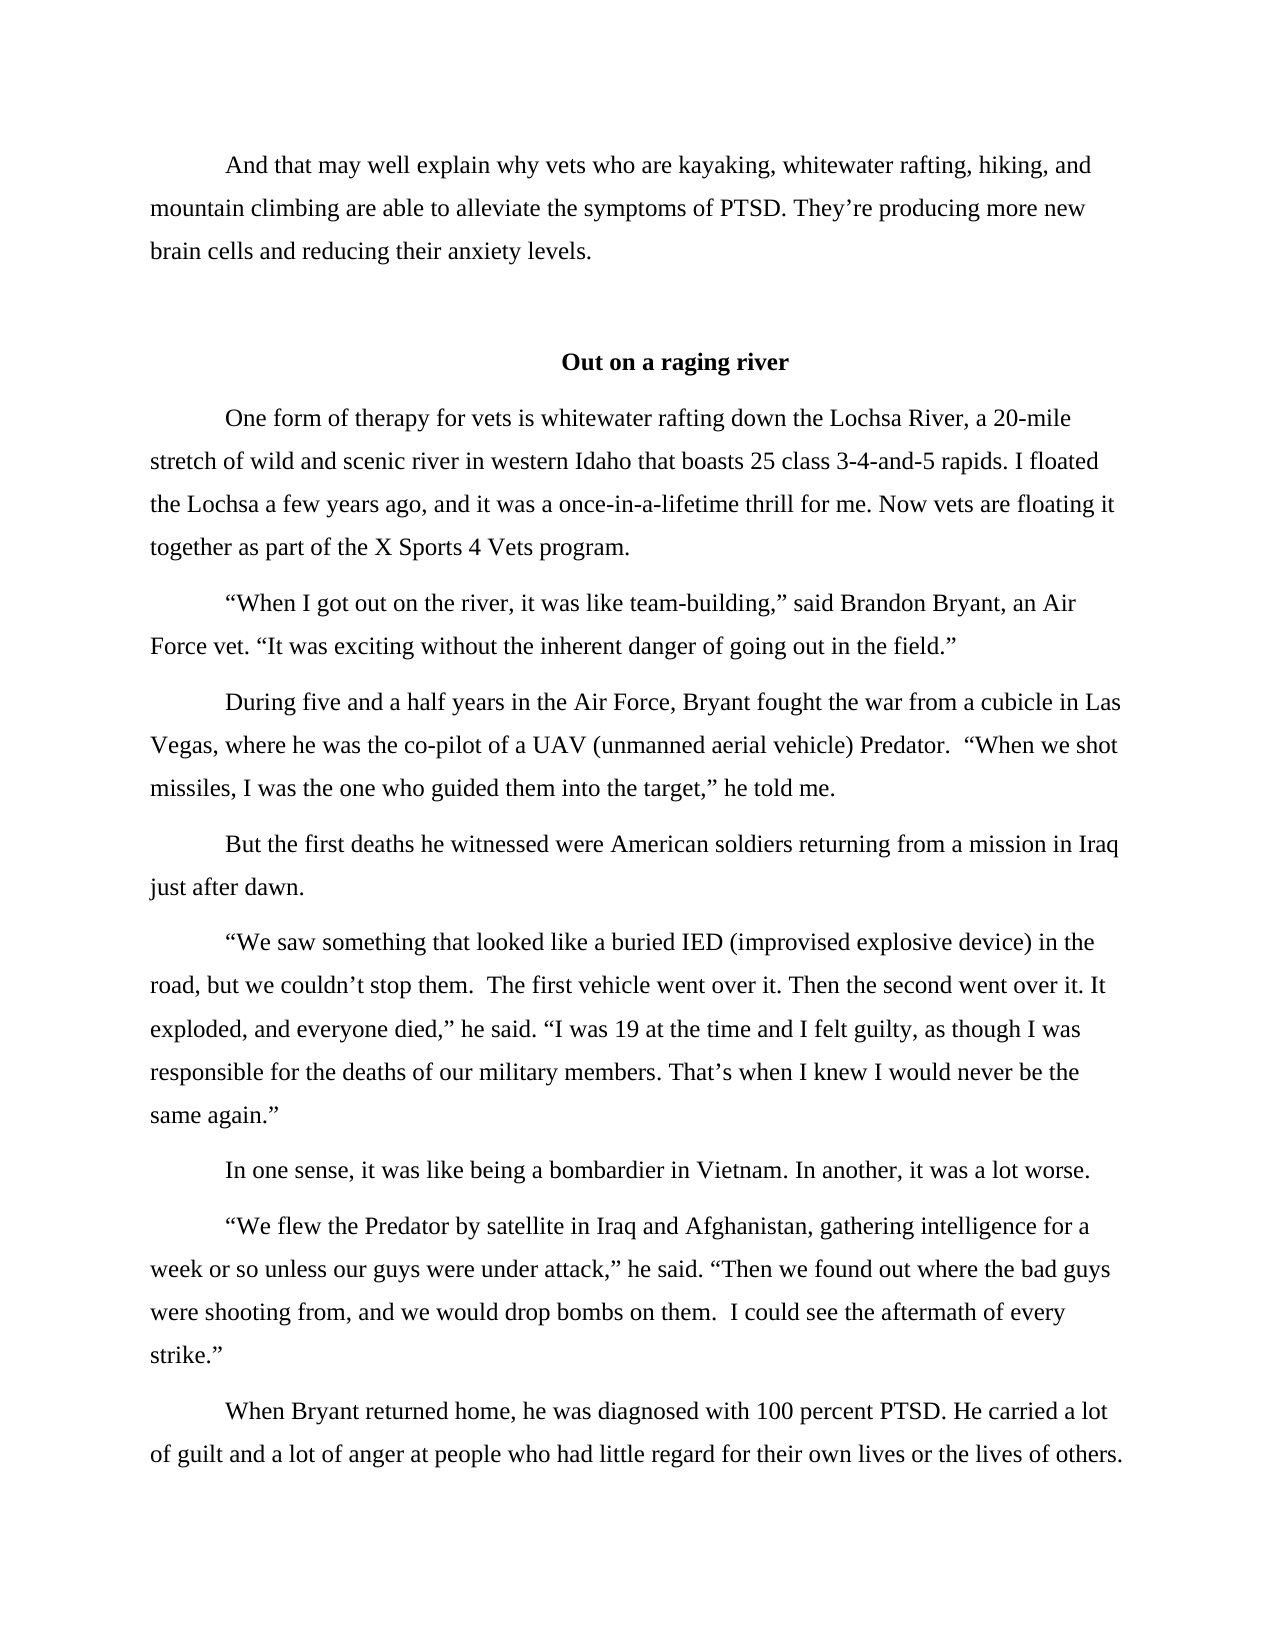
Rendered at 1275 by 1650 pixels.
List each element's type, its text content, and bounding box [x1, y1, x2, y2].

text But the first deaths he witnessed were American soldiers returning from a mission in Iraq just after dawn. [150, 829, 1125, 901]
text “When I got out on the river, it was like team-building,” said Brandon Bryant, an Air Force vet. “It was exciting without the inherent danger of going out in the field.” [150, 588, 1125, 660]
text Out on a raging river [150, 347, 1125, 376]
text “We saw something that looked like a buried IED (improvised explosive device) in the road, but we couldn’t stop them. The first vehicle went over it. Then the second went over it. It exploded, and everyone died,” he said. “I was 19 at the time and I felt guilty, as though I was responsible for the deaths of our military members. That’s when I knew I would never be the same again.” [150, 927, 1125, 1129]
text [150, 1396, 1125, 1468]
text During five and a half years in the Air Force, Bryant fought the war from a cubicle in Las Vegas, where he was the co-pilot of a UAV (unmanned aerial vehicle) Predator. “When we shot missiles, I was the one who guided them into the target,” he told me. [150, 687, 1125, 802]
text In one sense, it was like being a bombardier in Vietnam. In another, it was a lot worse. [150, 1156, 1125, 1184]
text “We flew the Predator by satellite in Iraq and Afghanistan, gathering intelligence for a week or so unless our guys were under attack,” he said. “Then we found out where the bad guys were shooting from, and we would drop bombs on them. I could see the aftermath of every strike.” [150, 1211, 1125, 1369]
text One form of therapy for vets is whitewater rafting down the Lochsa River, a 20-mile stretch of wild and scenic river in western Idaho that boasts 25 class 3-4-and-5 rapids. I floated the Lochsa a few years ago, and it was a once-in-a-lifetime thrill for me. Now vets are floating it together as part of the X Sports 4 Vets program. [150, 403, 1125, 561]
text And that may well explain why vets who are kayaking, whitewater rafting, hiking, and mountain climbing are able to alleviate the symptoms of PTSD. They’re producing more new brain cells and reducing their anxiety levels. [150, 150, 1125, 265]
